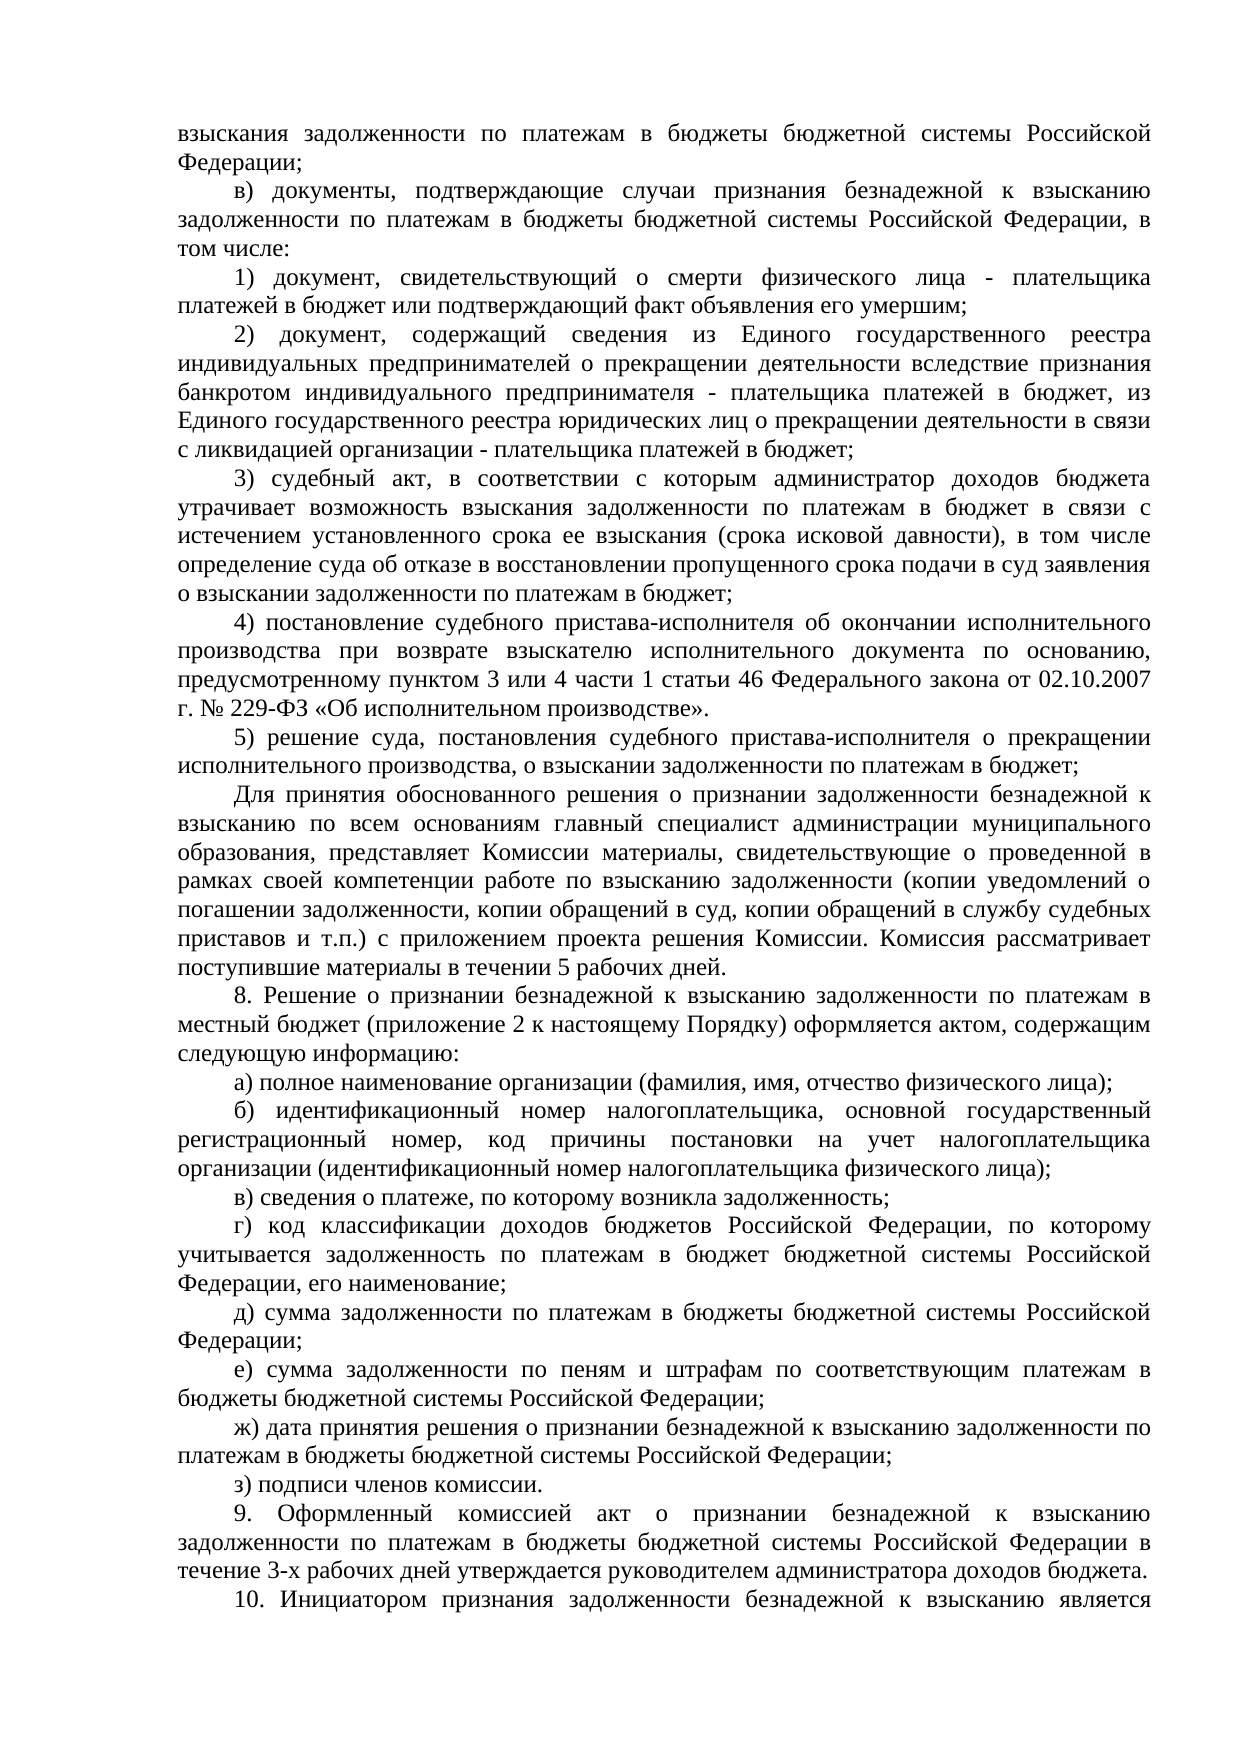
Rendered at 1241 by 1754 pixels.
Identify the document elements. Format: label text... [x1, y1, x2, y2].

text 4) постановление судебного пристава-исполнителя об окончании исполнительного производства при возврате взыскателю исполнительного документа по основанию, предусмотренному пунктом 3 или 4 части 1 статьи 46 Федерального закона от 02.10.2007 г. № 229-ФЗ «Об исполнительном производстве». [177, 607, 1152, 722]
text а) полное наименование организации (фамилия, имя, отчество физического лица); [177, 1067, 1152, 1096]
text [177, 118, 1152, 176]
text д) сумма задолженности по платежам в бюджеты бюджетной системы Российской Федерации; [177, 1297, 1152, 1354]
text 1) документ, свидетельствующий о смерти физического лица - плательщика платежей в бюджет или подтверждающий факт объявления его умершим; [177, 262, 1152, 319]
text 3) судебный акт, в соответствии с которым администратор доходов бюджета утрачивает возможность взыскания задолженности по платежам в бюджет в связи с истечением установленного срока ее взыскания (срока исковой давности), в том числе определение суда об отказе в восстановлении пропущенного срока подачи в суд заявления о взыскании задолженности по платежам в бюджет; [177, 463, 1152, 607]
text б) идентификационный номер налогоплательщика, основной государственный регистрационный номер, код причины постановки на учет налогоплательщика организации (идентификационный номер налогоплательщика физического лица); [177, 1096, 1152, 1182]
text в) документы, подтверждающие случаи признания безнадежной к взысканию задолженности по платежам в бюджеты бюджетной системы Российской Федерации, в том числе: [177, 176, 1152, 262]
text в) сведения о платеже, по которому возникла задолженность; [177, 1182, 1152, 1211]
text з) подписи членов комиссии. [177, 1469, 1152, 1498]
text г) код классификации доходов бюджетов Российской Федерации, по которому учитывается задолженность по платежам в бюджет бюджетной системы Российской Федерации, его наименование; [177, 1211, 1152, 1297]
text 5) решение суда, постановления судебного пристава-исполнителя о прекращении исполнительного производства, о взыскании задолженности по платежам в бюджет; [177, 722, 1152, 779]
text 9. Оформленный комиссией акт о признании безнадежной к взысканию задолженности по платежам в бюджеты бюджетной системы Российской Федерации в течение 3-х рабочих дней утверждается руководителем администратора доходов бюджета. [177, 1498, 1152, 1584]
text 2) документ, содержащий сведения из Единого государственного реестра индивидуальных предпринимателей о прекращении деятельности вследствие признания банкротом индивидуального предпринимателя - плательщика платежей в бюджет, из Единого государственного реестра юридических лиц о прекращении деятельности в связи с ликвидацией организации - плательщика платежей в бюджет; [177, 319, 1152, 463]
text 8. Решение о признании безнадежной к взысканию задолженности по платежам в местный бюджет (приложение 2 к настоящему Порядку) оформляется актом, содержащим следующую информацию: [177, 981, 1152, 1067]
text е) сумма задолженности по пеням и штрафам по соответствующим платежам в бюджеты бюджетной системы Российской Федерации; [177, 1354, 1152, 1412]
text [177, 1584, 1152, 1613]
text Для принятия обоснованного решения о признании задолженности безнадежной к взысканию по всем основаниям главный специалист администрации муниципального образования, представляет Комиссии материалы, свидетельствующие о проведенной в рамках своей компетенции работе по взысканию задолженности (копии уведомлений о погашении задолженности, копии обращений в суд, копии обращений в службу судебных приставов и т.п.) с приложением проекта решения Комиссии. Комиссия рассматривает поступившие материалы в течении 5 рабочих дней. [177, 779, 1152, 981]
text ж) дата принятия решения о признании безнадежной к взысканию задолженности по платежам в бюджеты бюджетной системы Российской Федерации; [177, 1412, 1152, 1469]
